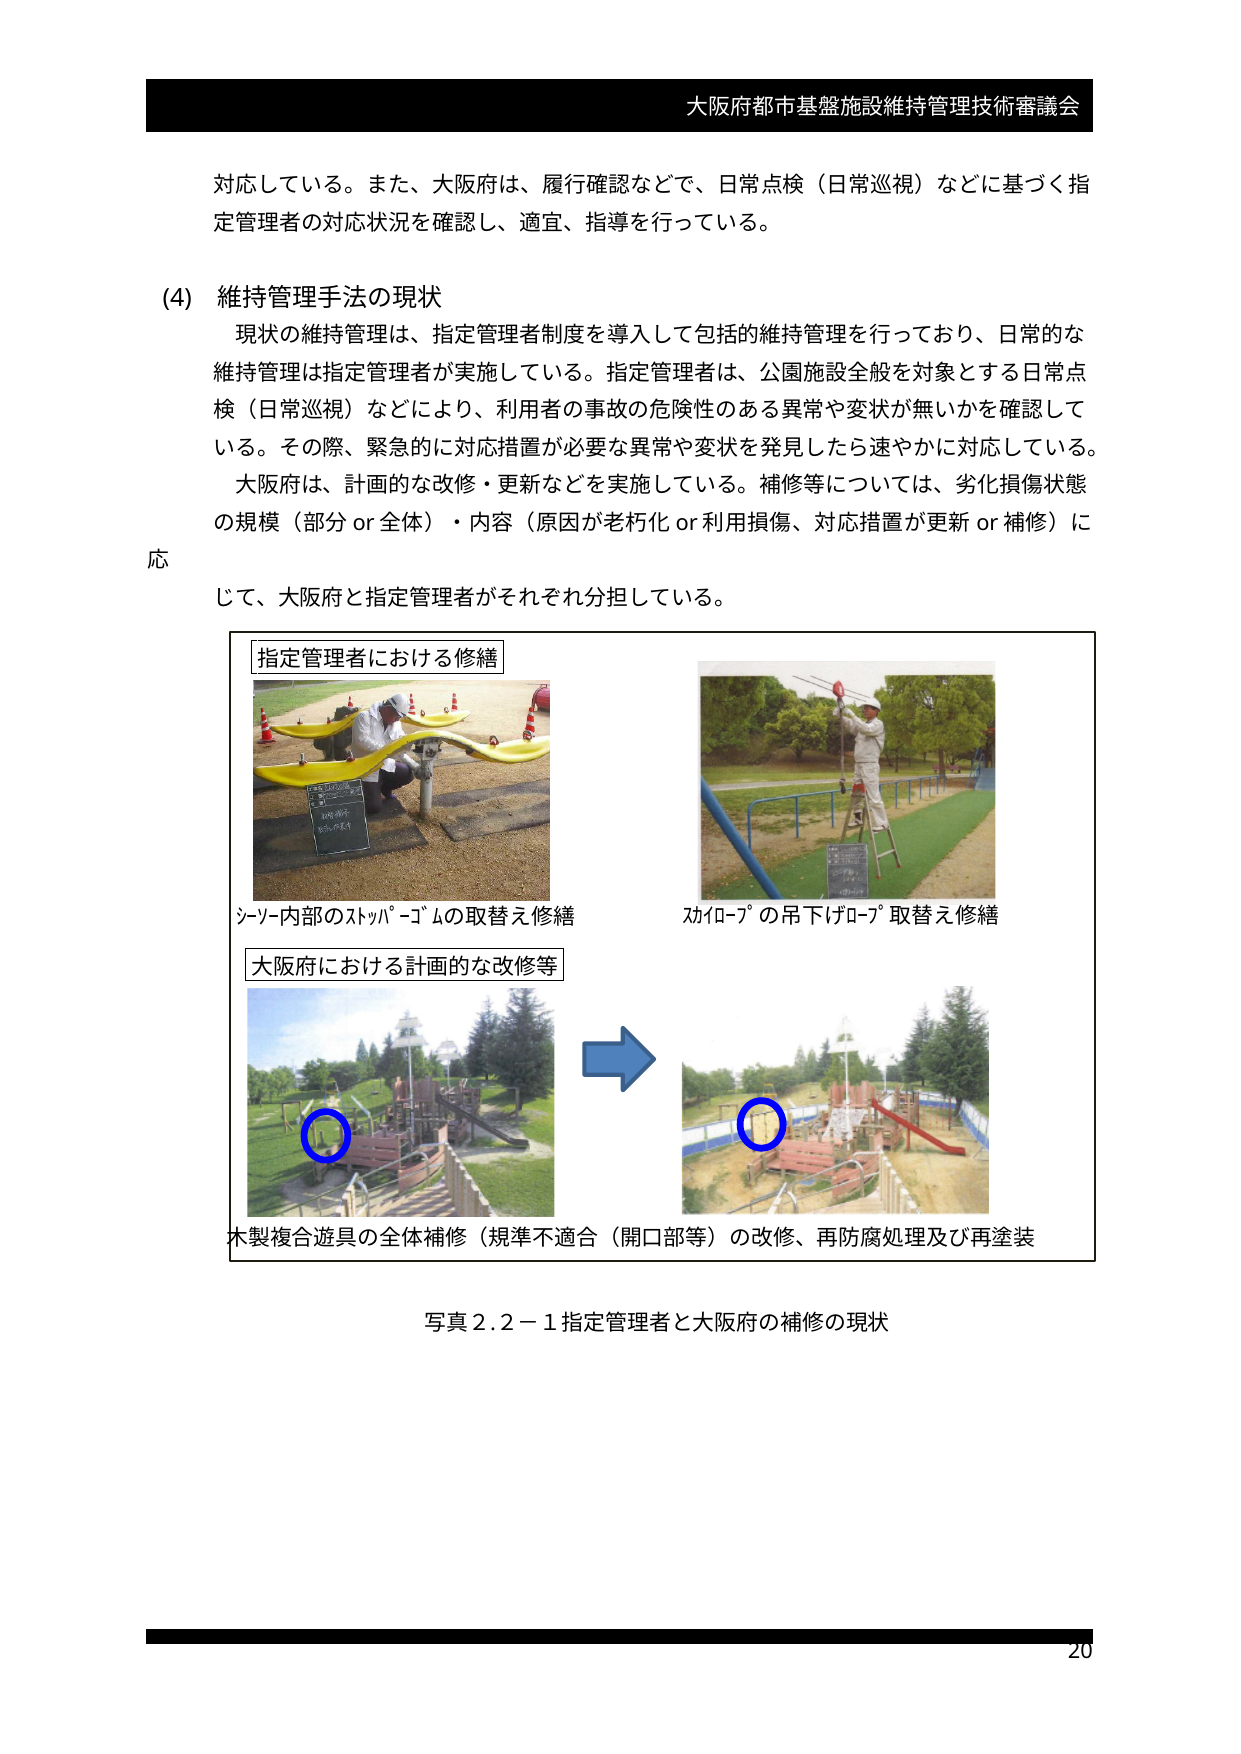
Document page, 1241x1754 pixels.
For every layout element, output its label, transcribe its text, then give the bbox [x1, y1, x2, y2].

text 大阪府は、計画的な改修・更新などを実施している。補修等については、劣化損傷状態 [148, 464, 1092, 502]
picture [253, 680, 550, 901]
text じて、大阪府と指定管理者がそれぞれ分担している。 [148, 577, 1092, 614]
text 検（日常巡視）などにより、利用者の事故の危険性のある異常や変状が無いかを確認して [148, 389, 1092, 427]
text 維持管理は指定管理者が実施している。指定管理者は、公園施設全般を対象とする日常点 [148, 352, 1092, 389]
picture [697, 661, 996, 905]
subtitle 維持管理手法の現状 [162, 277, 1092, 314]
text 現状の維持管理は、指定管理者制度を導入して包括的維持管理を行っており、日常的な [148, 314, 1092, 352]
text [148, 164, 1092, 239]
text の規模（部分or全体）・内容（原因が老朽化or利用損傷、対応措置が更新or補修）に応 [148, 502, 1092, 577]
text いる。その際、緊急的に対応措置が必要な異常や変状を発見したら速やかに対応している。 [148, 427, 1092, 464]
